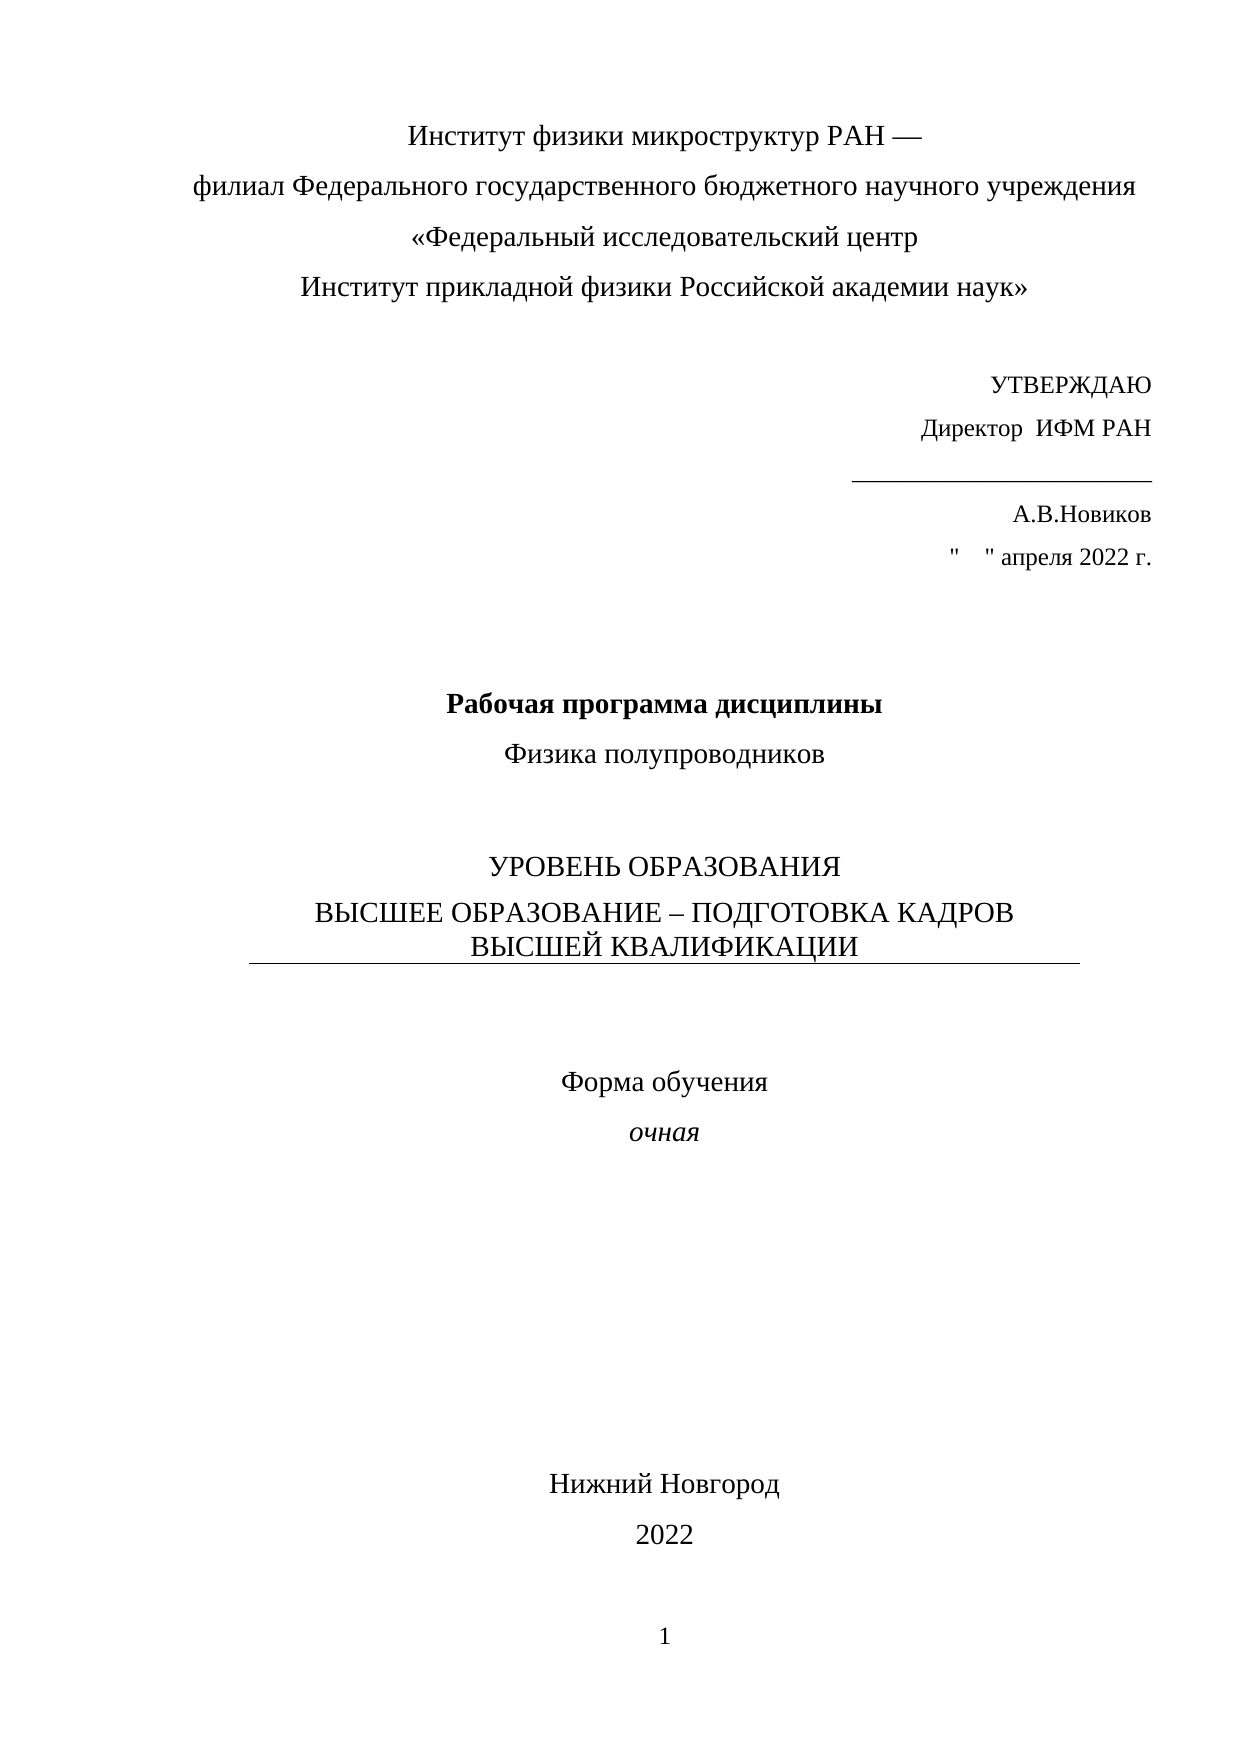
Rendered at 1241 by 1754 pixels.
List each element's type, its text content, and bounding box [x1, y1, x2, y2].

text Форма обучения [177, 1064, 1152, 1098]
text УТВЕРЖДАЮ [177, 370, 1152, 398]
text " " апреля 2022 г. [694, 542, 1152, 571]
text «Федеральный исследовательский центр [177, 219, 1152, 252]
text Институт прикладной физики Российской академии наук» [177, 269, 1152, 303]
text Нижний Новгород [177, 1467, 1152, 1500]
text УРОВЕНЬ ОБРАЗОВАНИЯ [177, 849, 1152, 883]
table_header ВЫСШЕЕ ОБРАЗОВАНИЕ – ПОДГОТОВКА КАДРОВ ВЫСШЕЙ КВАЛИФИКАЦИИ [249, 883, 1080, 962]
text Институт физики микроструктур РАН — [177, 118, 1152, 152]
text ________________________ [694, 456, 1152, 485]
text Рабочая программа дисциплины [177, 686, 1152, 719]
text А.В.Новиков [694, 499, 1152, 528]
text очная [177, 1114, 1152, 1148]
text 2022 [177, 1517, 1152, 1551]
text филиал Федерального государственного бюджетного научного учреждения [177, 168, 1152, 202]
text Директор ИФМ РАН [694, 413, 1152, 442]
text Физика полупроводников [177, 736, 1152, 770]
